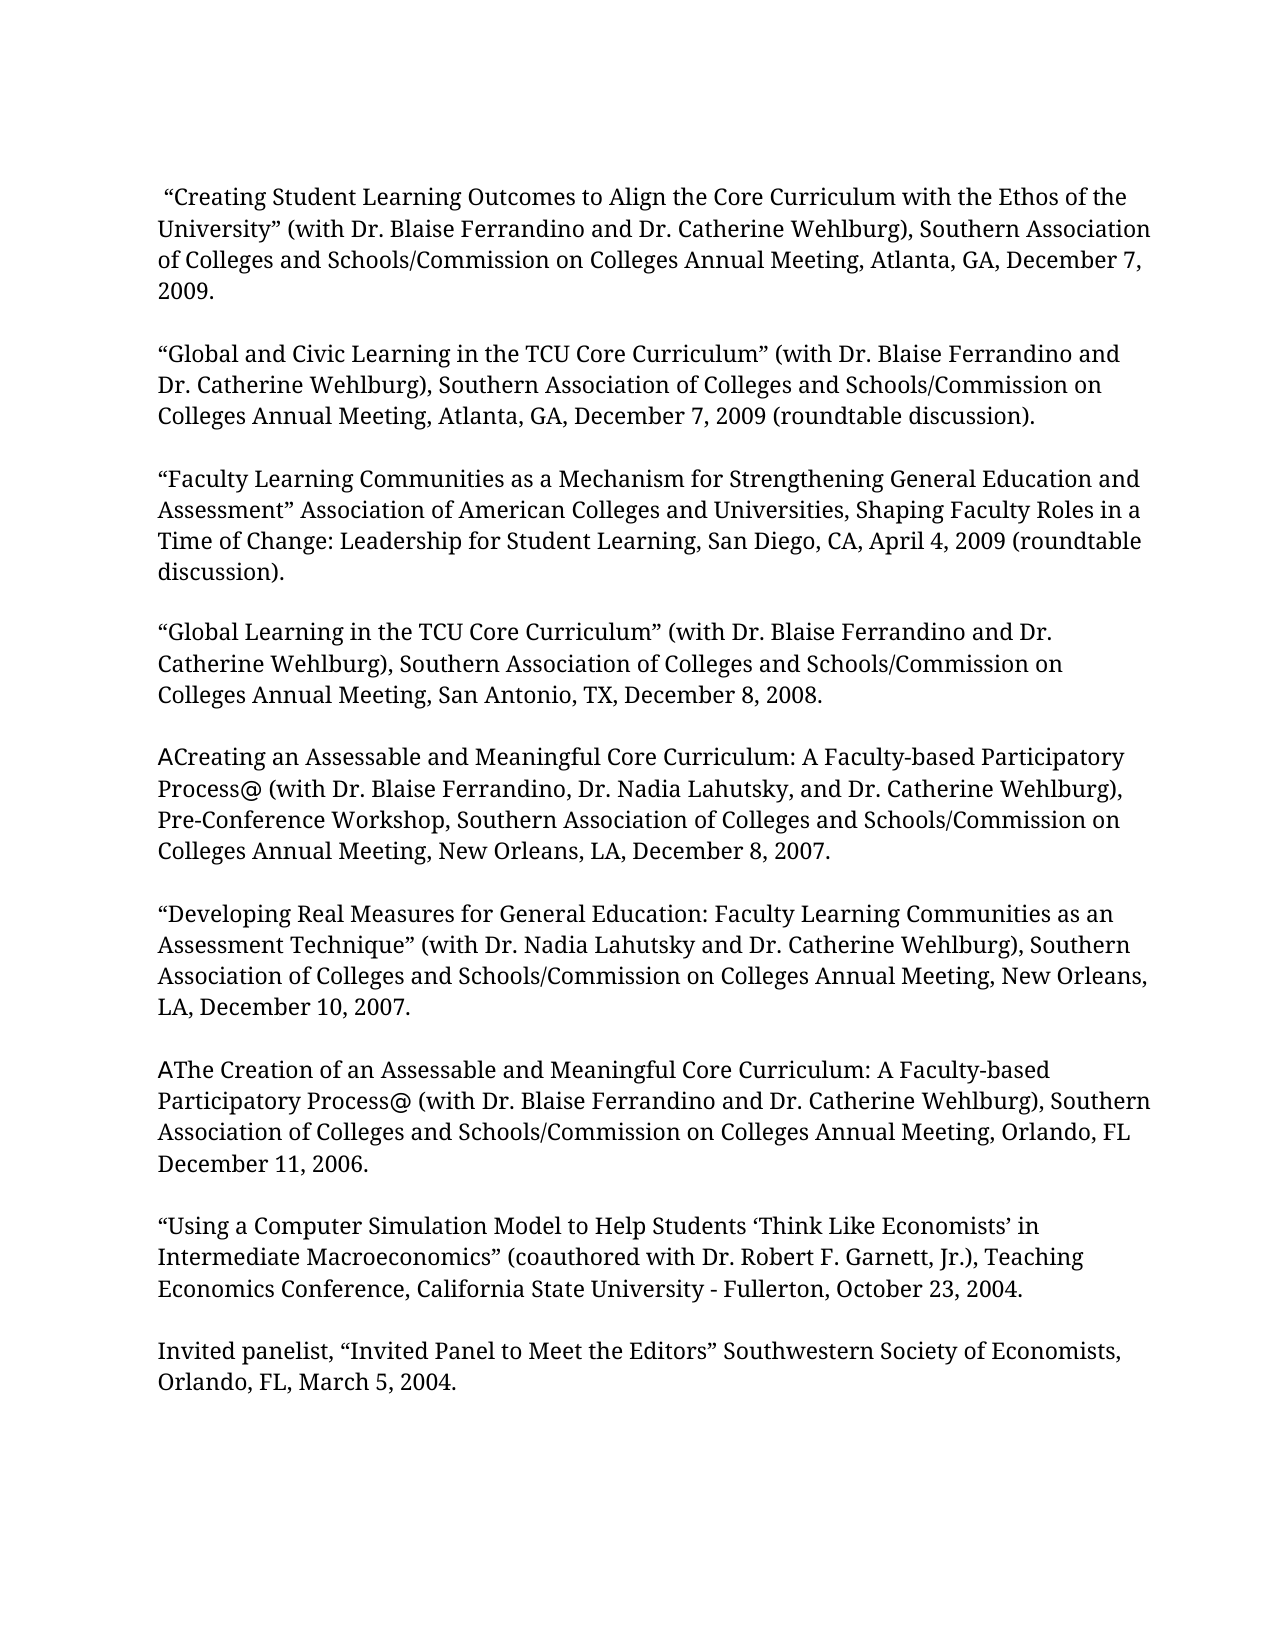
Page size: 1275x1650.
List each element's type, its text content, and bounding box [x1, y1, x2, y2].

text Creating an Assessable and Meaningful Core Curriculum: A Faculty-based Participatory Process (with Dr. Blaise Ferrandino, Dr. Nadia Lahutsky, and Dr. Catherine Wehlburg), Pre-Conference Workshop, Southern Association of Colleges and Schools/Commission on Colleges Annual Meeting, New Orleans, LA, December 8, 2007. [157, 741, 1155, 866]
text The Creation of an Assessable and Meaningful Core Curriculum: A Faculty-based Participatory Process (with Dr. Blaise Ferrandino and Dr. Catherine Wehlburg), Southern Association of Colleges and Schools/Commission on Colleges Annual Meeting, Orlando, FL December 11, 2006. [157, 1054, 1155, 1179]
text “Global and Civic Learning in the TCU Core Curriculum” (with Dr. Blaise Ferrandino and Dr. Catherine Wehlburg), Southern Association of Colleges and Schools/Commission on Colleges Annual Meeting, Atlanta, GA, December 7, 2009 (roundtable discussion). [157, 337, 1155, 431]
text “Global Learning in the TCU Core Curriculum” (with Dr. Blaise Ferrandino and Dr. Catherine Wehlburg), Southern Association of Colleges and Schools/Commission on Colleges Annual Meeting, San Antonio, TX, December 8, 2008. [157, 616, 1155, 710]
text “Developing Real Measures for General Education: Faculty Learning Communities as an Assessment Technique” (with Dr. Nadia Lahutsky and Dr. Catherine Wehlburg), Southern Association of Colleges and Schools/Commission on Colleges Annual Meeting, New Orleans, LA, December 10, 2007. [157, 897, 1155, 1022]
text “Using a Computer Simulation Model to Help Students ‘Think Like Economists’ in Intermediate Macroeconomics” (coauthored with Dr. Robert F. Garnett, Jr.), Teaching Economics Conference, California State University - Fullerton, October 23, 2004. [157, 1210, 1155, 1304]
text “Faculty Learning Communities as a Mechanism for Strengthening General Education and Assessment” Association of American Colleges and Universities, Shaping Faculty Roles in a Time of Change: Leadership for Student Learning, San Diego, CA, April 4, 2009 (roundtable discussion). [157, 462, 1155, 587]
text “Creating Student Learning Outcomes to Align the Core Curriculum with the Ethos of the University” (with Dr. Blaise Ferrandino and Dr. Catherine Wehlburg), Southern Association of Colleges and Schools/Commission on Colleges Annual Meeting, Atlanta, GA, December 7, 2009. [157, 181, 1155, 306]
text Invited panelist, “Invited Panel to Meet the Editors” Southwestern Society of Economists, Orlando, FL, March 5, 2004. [157, 1335, 1155, 1397]
